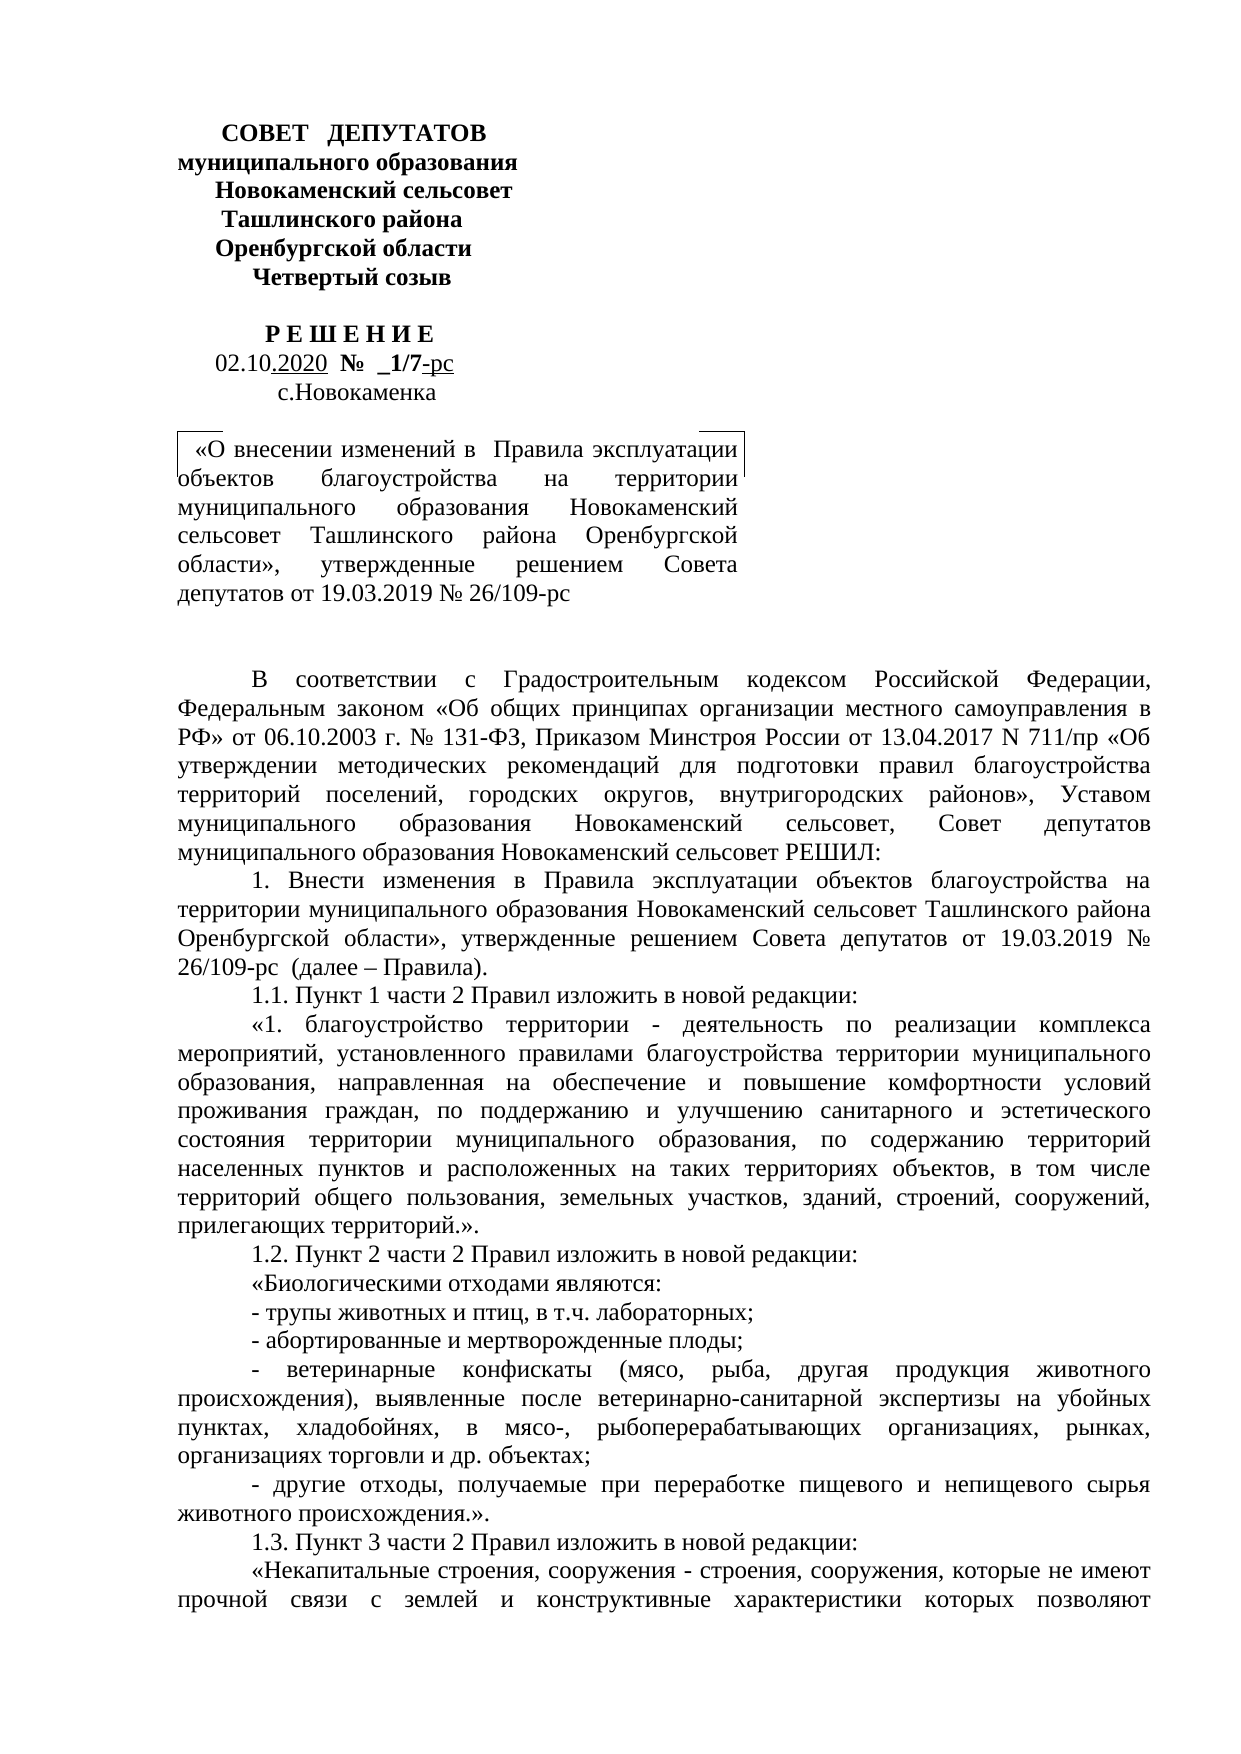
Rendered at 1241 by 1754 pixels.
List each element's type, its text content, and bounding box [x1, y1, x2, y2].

text - ветеринарные конфискаты (мясо, рыба, другая продукция животного происхождения), выявленные после ветеринарно-санитарной экспертизы на убойных пунктах, хладобойнях, в мясо-, рыбоперерабатывающих организациях, рынках, организациях торговли и др. объектах; [177, 1354, 1152, 1469]
text 1.2. Пункт 2 части 2 Правил изложить в новой редакции: [177, 1239, 1152, 1268]
text «1. благоустройство территории - деятельность по реализации комплекса мероприятий, установленного правилами благоустройства территории муниципального образования, направленная на обеспечение и повышение комфортности условий проживания граждан, по поддержанию и улучшению санитарного и эстетического состояния территории муниципального образования, по содержанию территорий населенных пунктов и расположенных на таких территориях объектов, в том числе территорий общего пользования, земельных участков, зданий, строений, сооружений, прилегающих территорий.». [177, 1009, 1152, 1239]
text Оренбургской области [177, 233, 1152, 262]
text с.Новокаменка [177, 377, 1152, 406]
text - другие отходы, получаемые при переработке пищевого и непищевого сырья животного происхождения.». [177, 1469, 1152, 1527]
text - абортированные и мертворожденные плоды; [177, 1326, 1152, 1354]
text - трупы животных и птиц, в т.ч. лабораторных; [177, 1297, 1152, 1326]
text В соответствии с Градостроительным кодексом Российской Федерации, Федеральным законом «Об общих принципах организации местного самоуправления в РФ» от 06.10.2003 г. № 131-ФЗ, Приказом Минстроя России от 13.04.2017 N 711/пр «Об утверждении методических рекомендаций для подготовки правил благоустройства территорий поселений, городских округов, внутригородских районов», Уставом муниципального образования Новокаменский сельсовет, Совет депутатов муниципального образования Новокаменский сельсовет РЕШИЛ: [177, 664, 1152, 866]
text Ташлинского района [177, 204, 1152, 233]
text 02.10.2020 № _1/7-рс [177, 348, 1152, 377]
text Р Е Ш Е Н И Е [177, 319, 1152, 348]
text «О внесении изменений в Правила эксплуатации объектов благоустройства на территории муниципального образования Новокаменский сельсовет Ташлинского района Оренбургской области», утвержденные решением Совета депутатов от 19.03.2019 № 26/109-рс [177, 434, 738, 607]
text муниципального образования [177, 147, 1152, 176]
text 1.3. Пункт 3 части 2 Правил изложить в новой редакции: [177, 1527, 1152, 1556]
text СОВЕТ ДЕПУТАТОВ [177, 118, 1152, 147]
text Четвертый созыв [177, 262, 1152, 291]
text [177, 1556, 1152, 1613]
text «Биологическими отходами являются: [177, 1268, 1152, 1297]
text 1.1. Пункт 1 части 2 Правил изложить в новой редакции: [177, 981, 1152, 1009]
text Новокаменский сельсовет [177, 176, 1152, 204]
text 1. Внести изменения в Правила эксплуатации объектов благоустройства на территории муниципального образования Новокаменский сельсовет Ташлинского района Оренбургской области», утвержденные решением Совета депутатов от 19.03.2019 № 26/109-рс (далее – Правила). [177, 866, 1152, 981]
